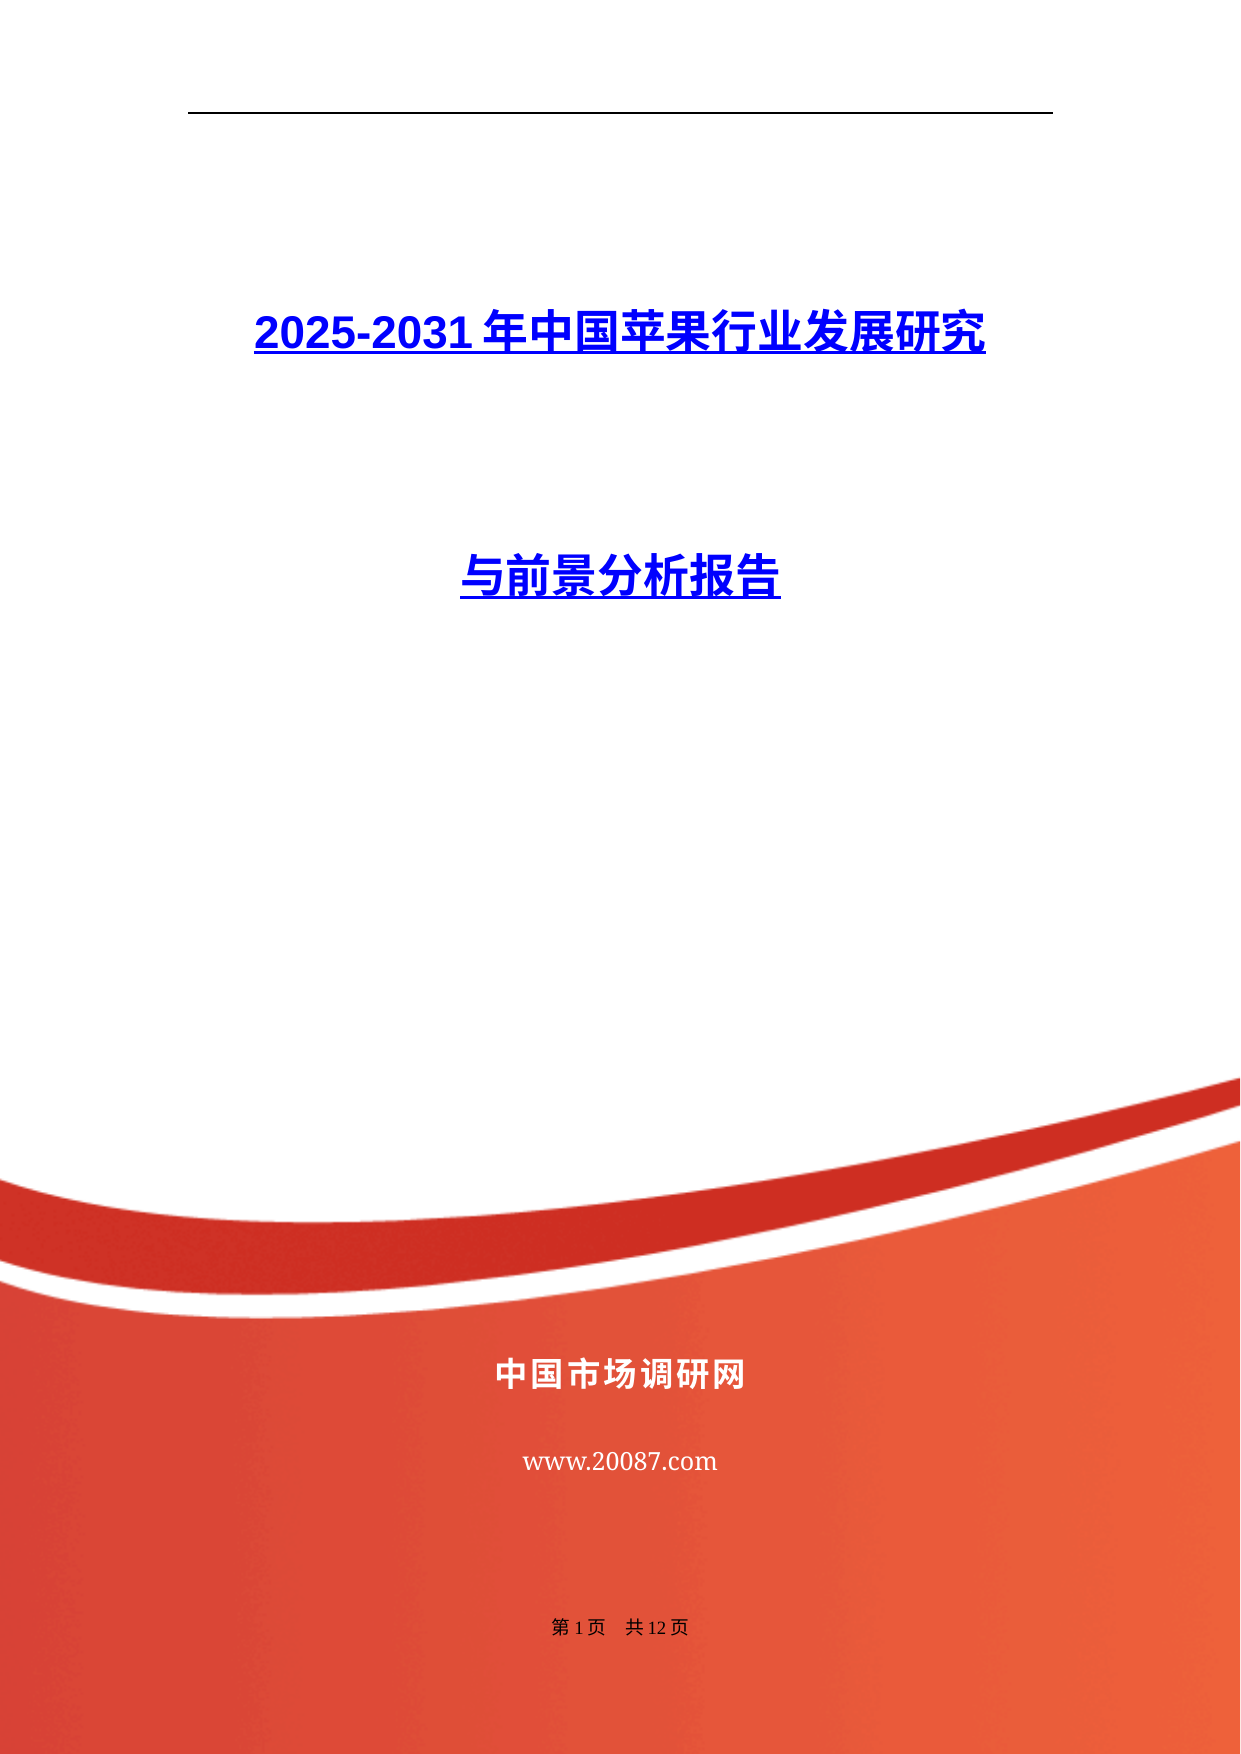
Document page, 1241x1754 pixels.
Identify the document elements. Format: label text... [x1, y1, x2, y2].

table_header 2025-2031年中国苹果行业发展研究与前景分析报告 [188, 207, 1053, 773]
text www.20087.com [187, 1428, 1053, 1493]
subtitle 中国市场调研网 [187, 1339, 1053, 1404]
picture [0, 1006, 1241, 1754]
